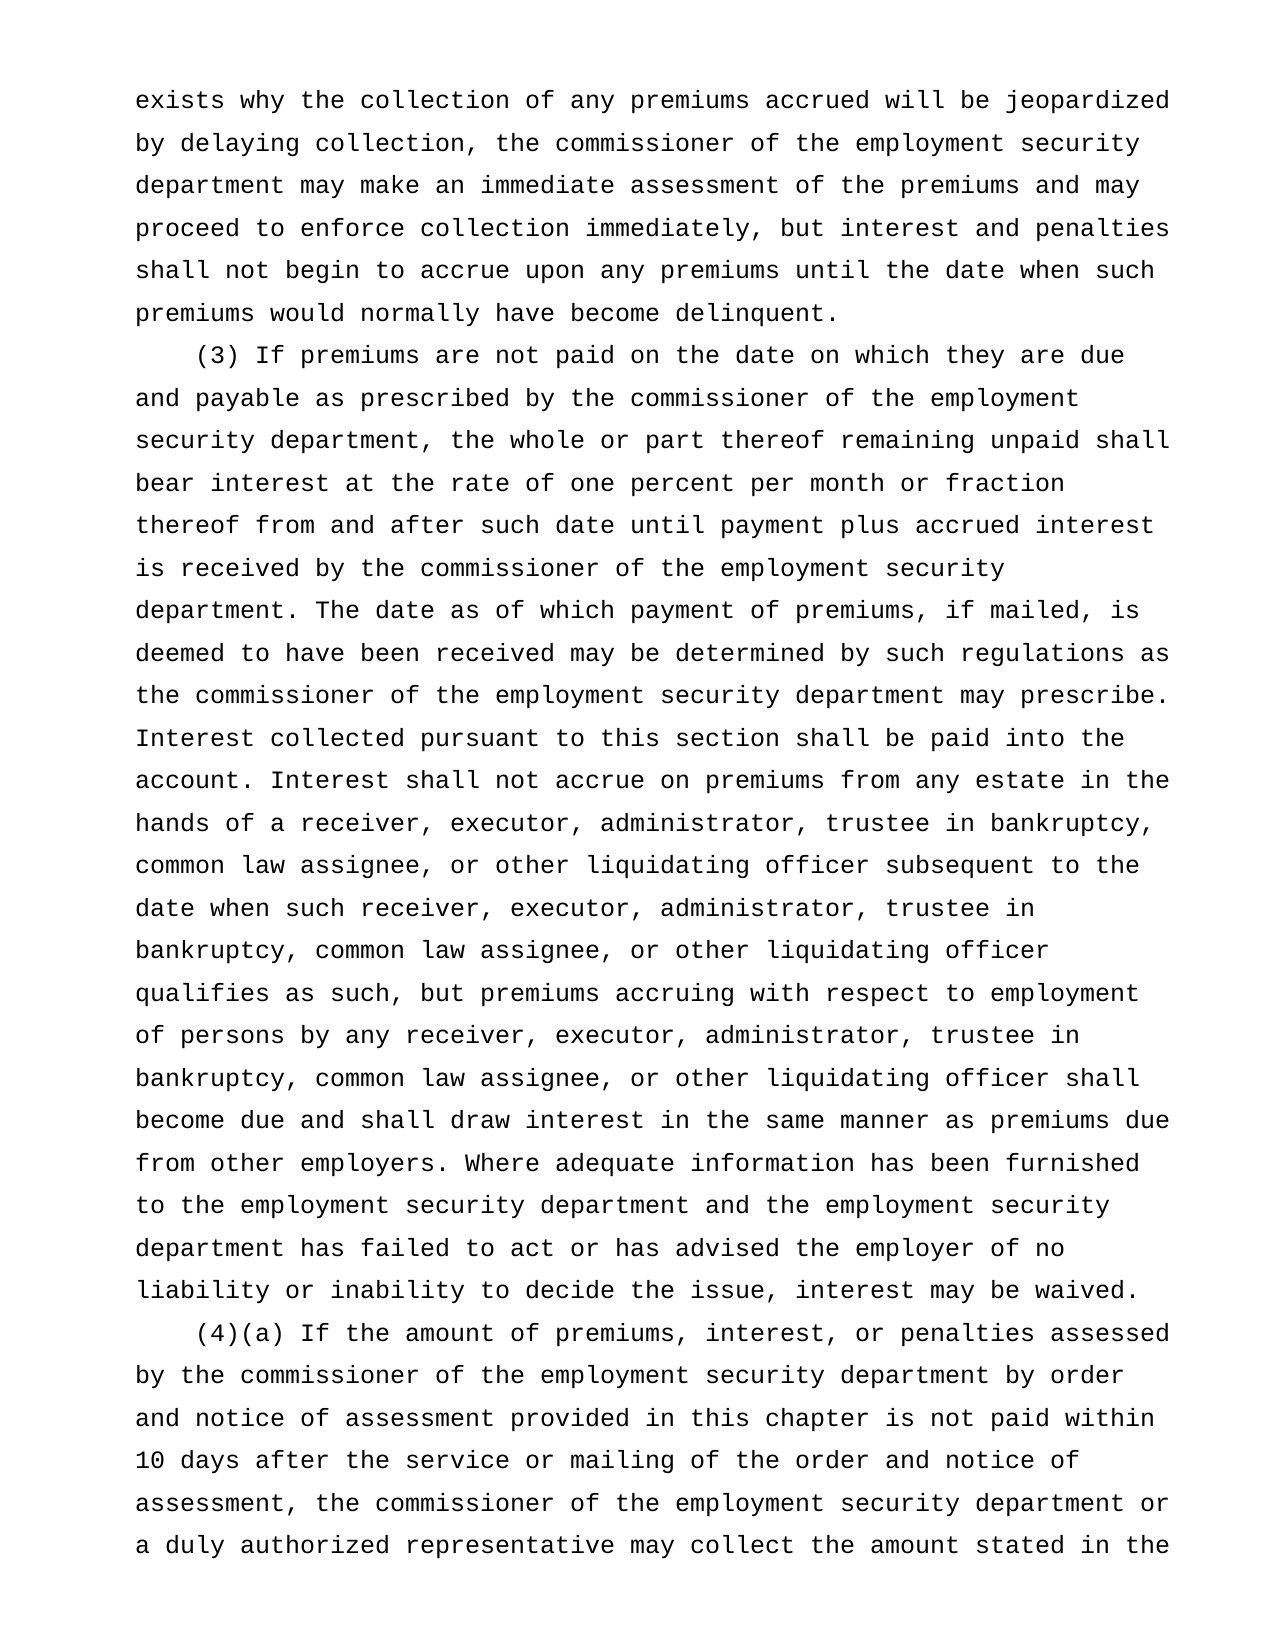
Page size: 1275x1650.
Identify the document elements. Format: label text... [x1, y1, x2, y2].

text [135, 1307, 1170, 1562]
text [135, 75, 1170, 330]
text (3) If premiums are not paid on the date on which they are due and payable as prescribed by the commissioner of the employment security department, the whole or part thereof remaining unpaid shall bear interest at the rate of one percent per month or fraction thereof from and after such date until payment plus accrued interest is received by the commissioner of the employment security department. The date as of which payment of premiums, if mailed, is deemed to have been received may be determined by such regulations as the commissioner of the employment security department may prescribe. Interest collected pursuant to this section shall be paid into the account. Interest shall not accrue on premiums from any estate in the hands of a receiver, executor, administrator, trustee in bankruptcy, common law assignee, or other liquidating officer subsequent to the date when such receiver, executor, administrator, trustee in bankruptcy, common law assignee, or other liquidating officer qualifies as such, but premiums accruing with respect to employment of persons by any receiver, executor, administrator, trustee in bankruptcy, common law assignee, or other liquidating officer shall become due and shall draw interest in the same manner as premiums due from other employers. Where adequate information has been furnished to the employment security department and the employment security department has failed to act or has advised the employer of no liability or inability to decide the issue, interest may be waived. [135, 330, 1170, 1307]
